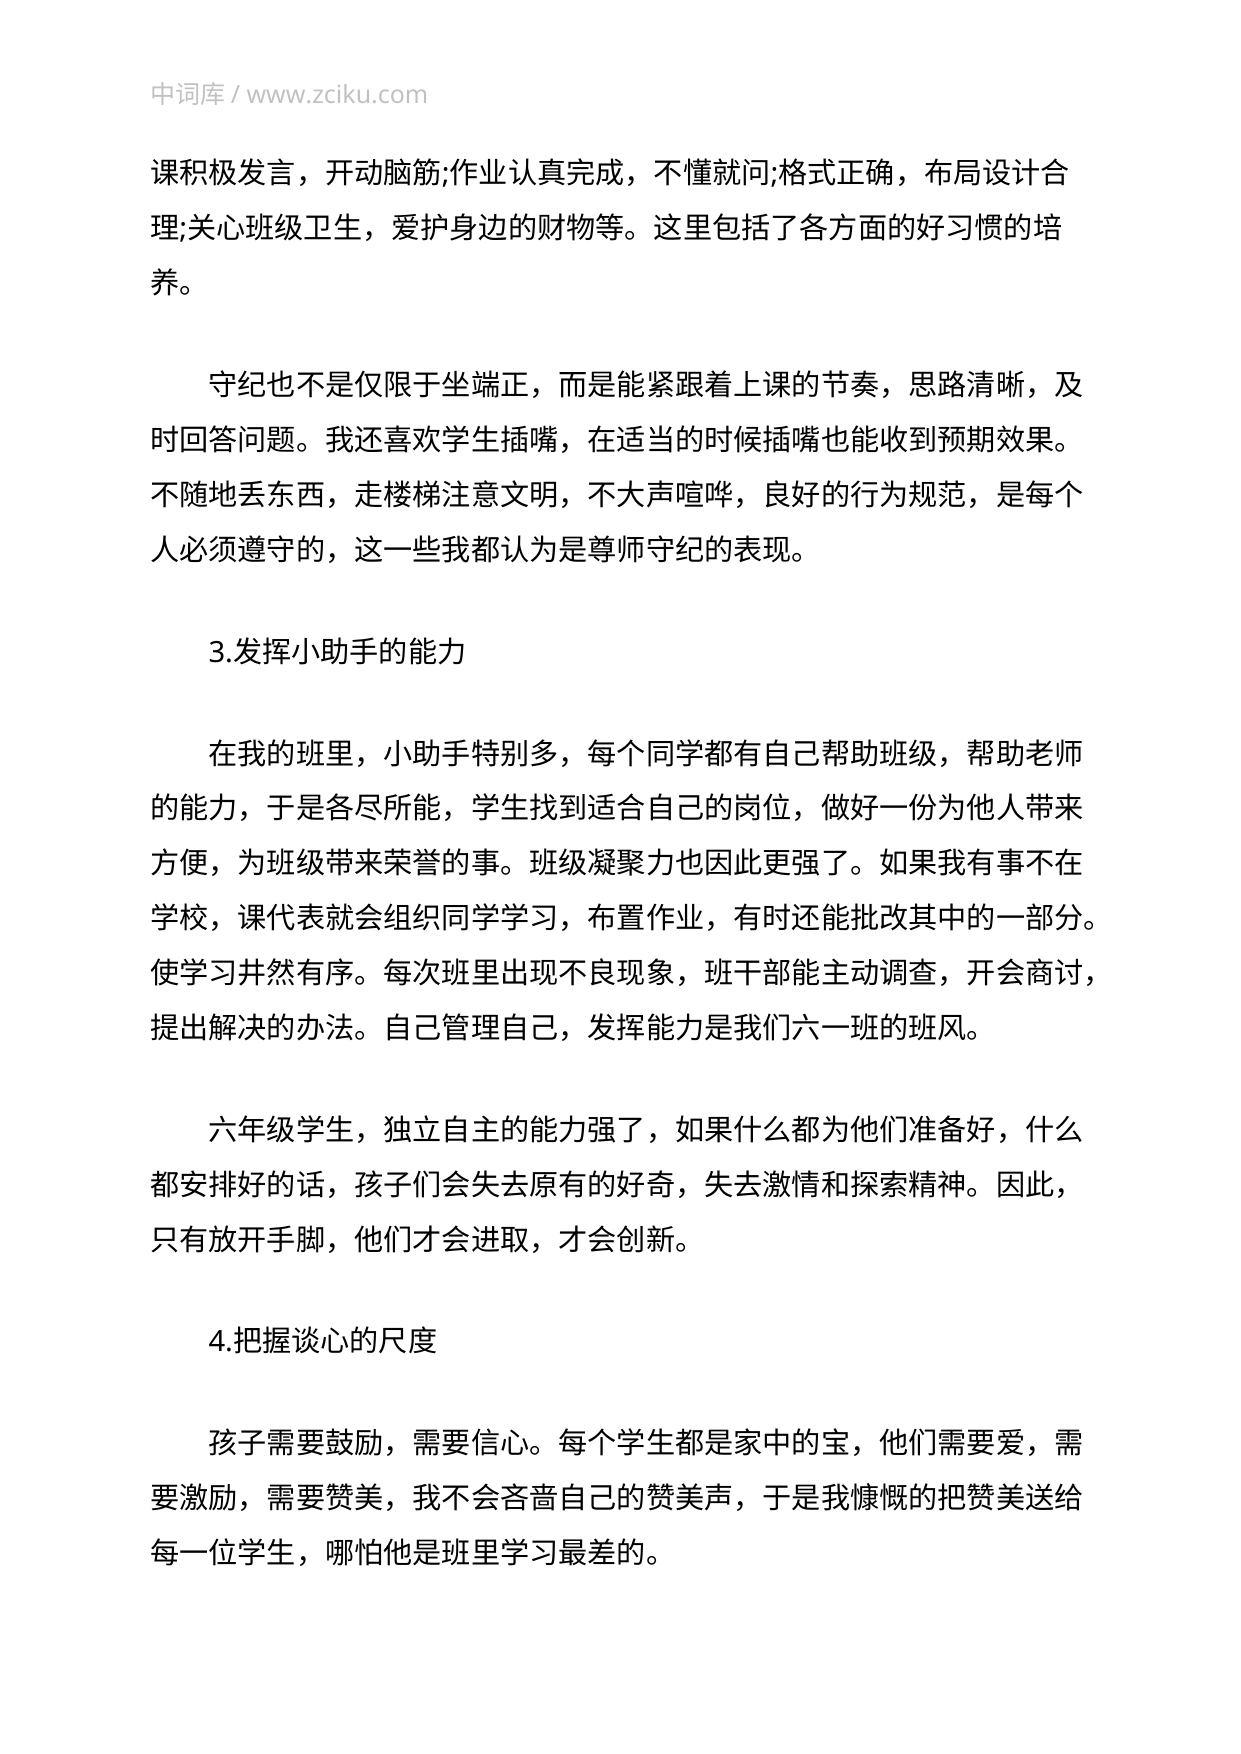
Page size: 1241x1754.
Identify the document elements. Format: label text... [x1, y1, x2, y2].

text 六年级学生，独立自主的能力强了，如果什么都为他们准备好，什么都安排好的话，孩子们会失去原有的好奇，失去激情和探索精神。因此，只有放开手脚，他们才会进取，才会创新。 [150, 1106, 1090, 1258]
text 4.把握谈心的尺度 [150, 1318, 1090, 1360]
text 在我的班里，小助手特别多，每个同学都有自己帮助班级，帮助老师的能力，于是各尽所能，学生找到适合自己的岗位，做好一份为他人带来方便，为班级带来荣誉的事。班级凝聚力也因此更强了。如果我有事不在学校，课代表就会组织同学学习，布置作业，有时还能批改其中的一部分。使学习井然有序。每次班里出现不良现象，班干部能主动调查，开会商讨，提出解决的办法。自己管理自己，发挥能力是我们六一班的班风。 [150, 730, 1090, 1047]
text 孩子需要鼓励，需要信心。每个学生都是家中的宝，他们需要爱，需要激励，需要赞美，我不会吝啬自己的赞美声，于是我慷慨的把赞美送给每一位学生，哪怕他是班里学习最差的。 [150, 1420, 1090, 1572]
text 3.发挥小助手的能力 [150, 628, 1090, 671]
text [150, 150, 1090, 302]
text 守纪也不是仅限于坐端正，而是能紧跟着上课的节奏，思路清晰，及时回答问题。我还喜欢学生插嘴，在适当的时候插嘴也能收到预期效果。不随地丢东西，走楼梯注意文明，不大声喧哗，良好的行为规范，是每个人必须遵守的，这一些我都认为是尊师守纪的表现。 [150, 362, 1090, 569]
